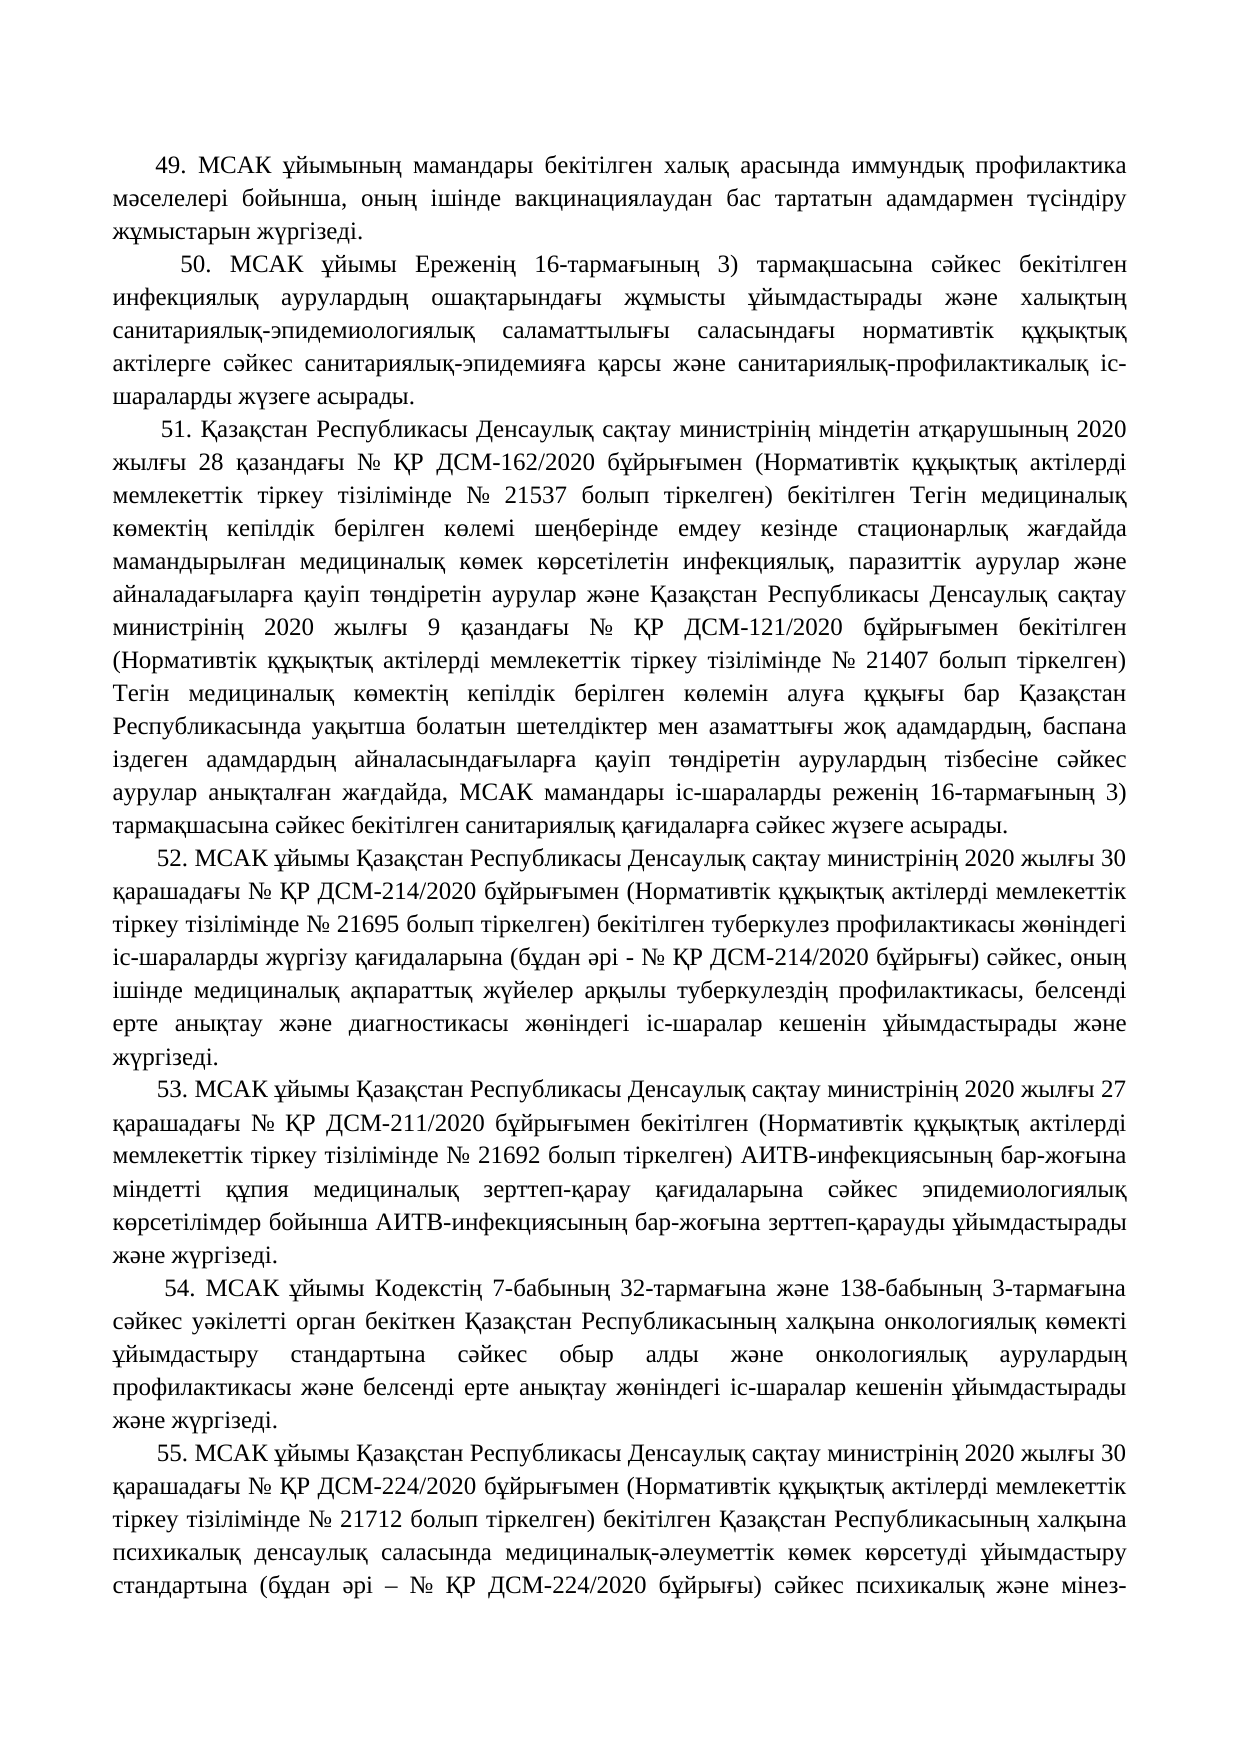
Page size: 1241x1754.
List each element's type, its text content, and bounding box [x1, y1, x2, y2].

text 54. МСАК ұйымы Кодекстің 7-бабының 32-тармағына және 138-бабының 3-тармағына сәйкес уәкілетті орган бекіткен Қазақстан Республикасының халқына онкологиялық көмекті ұйымдастыру стандартына сәйкес обыр алды және онкологиялық аурулардың профилактикасы және белсенді ерте анықтау жөніндегі іс-шаралар кешенін ұйымдастырады және жүргізеді. [112, 1273, 1128, 1433]
text 51. Қазақстан Республикасы Денсаулық сақтау министрінің міндетін атқарушының 2020 жылғы 28 қазандағы № ҚР ДСМ-162/2020 бұйрығымен (Нормативтік құқықтық актілерді мемлекеттік тіркеу тізілімінде № 21537 болып тіркелген) бекітілген Тегін медициналық көмектің кепілдік берілген көлемі шеңберінде емдеу кезінде стационарлық жағдайда мамандырылған медициналық көмек көрсетілетін инфекциялық, паразиттік аурулар және айналадағыларға қауіп төндіретін аурулар және Қазақстан Республикасы Денсаулық сақтау министрінің 2020 жылғы 9 қазандағы № ҚР ДСМ-121/2020 бұйрығымен бекітілген (Нормативтік құқықтық актілерді мемлекеттік тіркеу тізілімінде № 21407 болып тіркелген) Тегін медициналық көмектің кепілдік берілген көлемін алуға құқығы бар Қазақстан Республикасында уақытша болатын шетелдіктер мен азаматтығы жоқ адамдардың, баспана іздеген адамдардың айналасындағыларға қауіп төндіретін аурулардың тізбесіне сәйкес аурулар анықталған жағдайда, МСАК мамандары іс-шараларды реженің 16-тармағының 3) тармақшасына сәйкес бекітілген санитариялық қағидаларға сәйкес жүзеге асырады. [112, 414, 1128, 839]
text 49. МСАК ұйымының мамандары бекітілген халық арасында иммундық профилактика мәселелері бойынша, оның ішінде вакцинациялаудан бас тартатын адамдармен түсіндіру жұмыстарын жүргізеді. [112, 150, 1128, 245]
text 50. МСАК ұйымы Ереженің 16-тармағының 3) тармақшасына сәйкес бекітілген инфекциялық аурулардың ошақтарындағы жұмысты ұйымдастырады және халықтың санитариялық-эпидемиологиялық саламаттылығы саласындағы нормативтік құқықтық актілерге сәйкес санитариялық-эпидемияға қарсы және санитариялық-профилактикалық іс-шараларды жүзеге асырады. [112, 249, 1128, 410]
text 52. МСАК ұйымы Қазақстан Республикасы Денсаулық сақтау министрінің 2020 жылғы 30 қарашадағы № ҚР ДСМ-214/2020 бұйрығымен (Нормативтік құқықтық актілерді мемлекеттік тіркеу тізілімінде № 21695 болып тіркелген) бекітілген туберкулез профилактикасы жөніндегі іс-шараларды жүргізу қағидаларына (бұдан әрі - № ҚР ДСМ-214/2020 бұйрығы) сәйкес, оның ішінде медициналық ақпараттық жүйелер арқылы туберкулездің профилактикасы, белсенді ерте анықтау және диагностикасы жөніндегі іс-шаралар кешенін ұйымдастырады және жүргізеді. [112, 843, 1128, 1070]
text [112, 1438, 1128, 1599]
text 53. МСАК ұйымы Қазақстан Республикасы Денсаулық сақтау министрінің 2020 жылғы 27 қарашадағы № ҚР ДСМ-211/2020 бұйрығымен бекітілген (Нормативтік құқықтық актілерді мемлекеттік тіркеу тізілімінде № 21692 болып тіркелген) АИТВ-инфекциясының бар-жоғына міндетті құпия медициналық зерттеп-қарау қағидаларына сәйкес эпидемиологиялық көрсетілімдер бойынша АИТВ-инфекциясының бар-жоғына зерттеп-қарауды ұйымдастырады және жүргізеді. [112, 1074, 1128, 1268]
